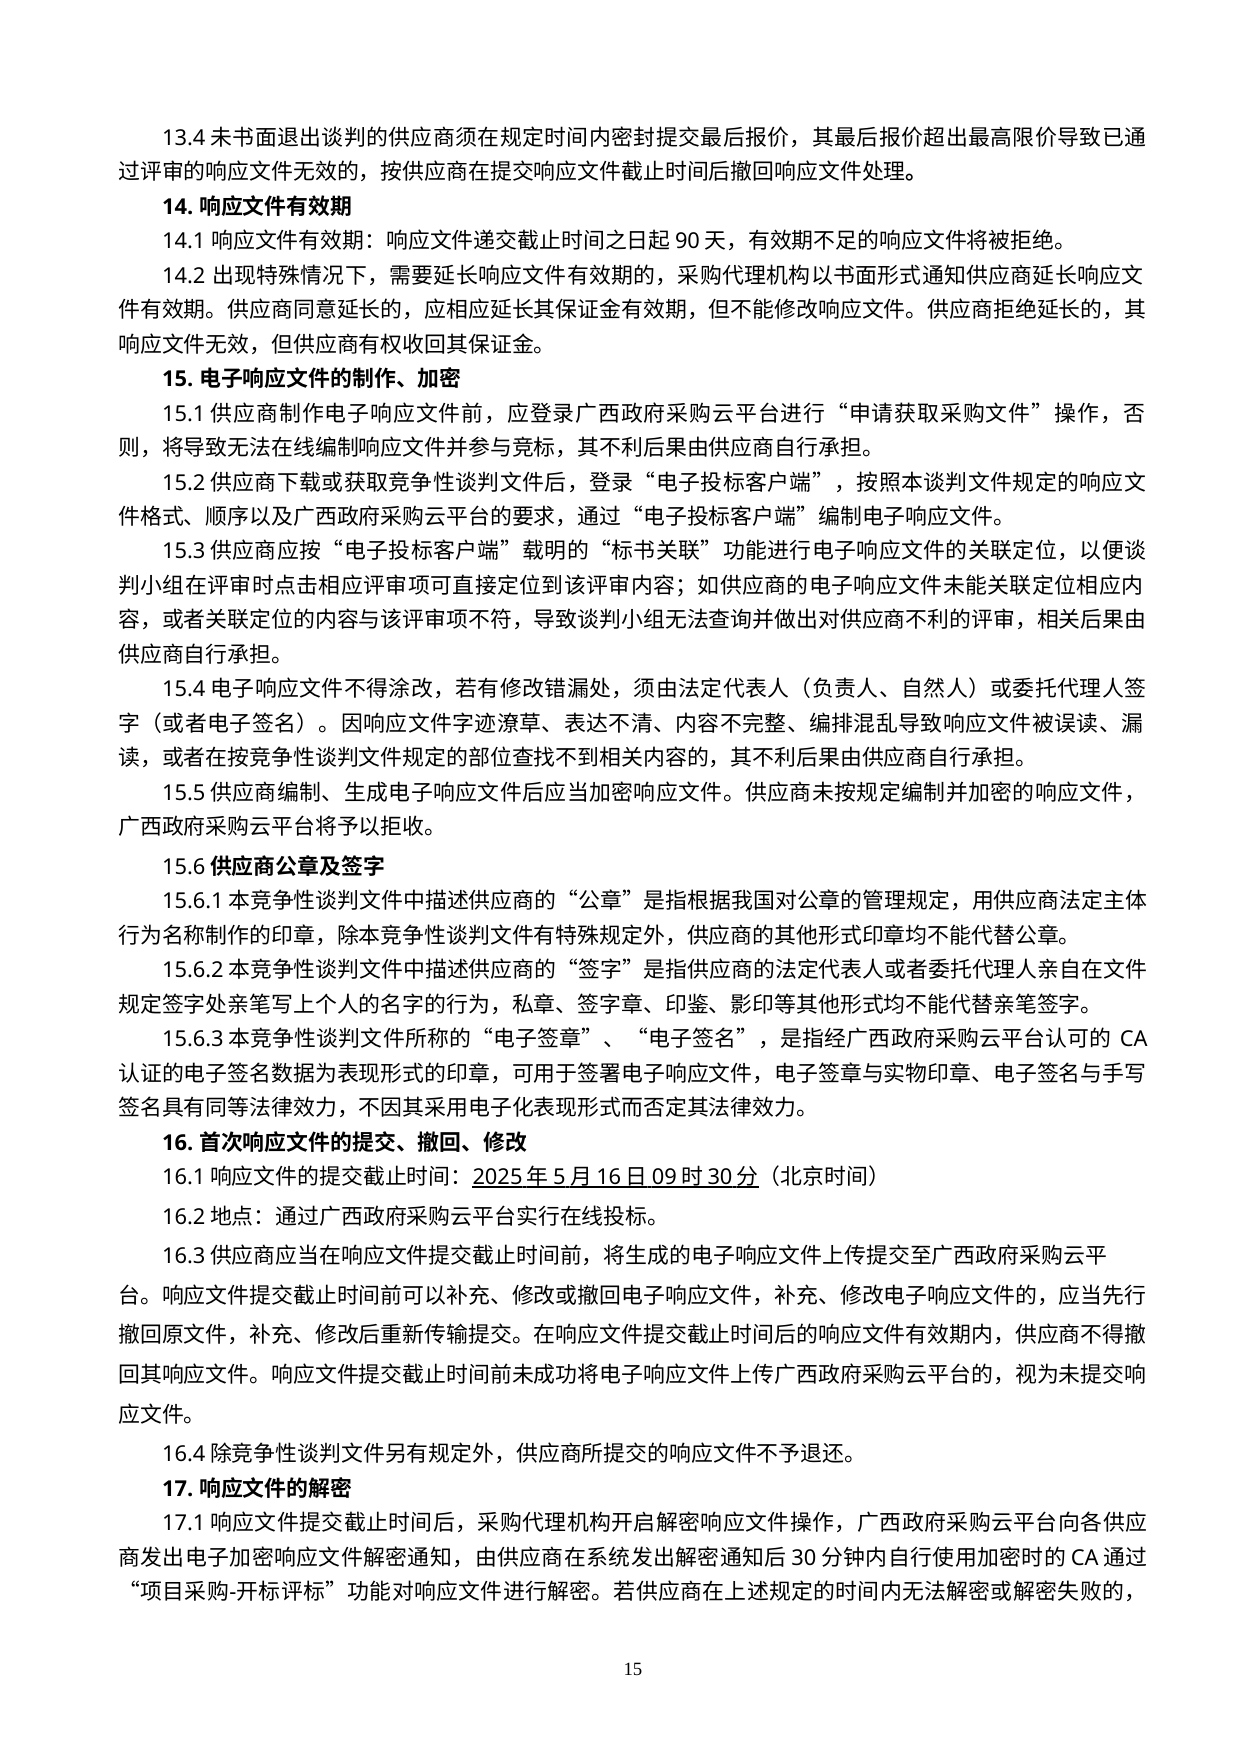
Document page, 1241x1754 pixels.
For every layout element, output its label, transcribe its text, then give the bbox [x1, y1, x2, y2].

text 16.2地点：通过广西政府采购云平台实行在线投标。 [118, 1192, 1147, 1232]
text 14.2 出现特殊情况下，需要延长响应文件有效期的，采购代理机构以书面形式通知供应商延长响应文件有效期。供应商同意延长的，应相应延长其保证金有效期，但不能修改响应文件。供应商拒绝延长的，其响应文件无效，但供应商有权收回其保证金。 [118, 256, 1147, 360]
text 15.6.3本竞争性谈判文件所称的“电子签章”、“电子签名”，是指经广西政府采购云平台认可的CA认证的电子签名数据为表现形式的印章，可用于签署电子响应文件，电子签章与实物印章、电子签名与手写签名具有同等法律效力，不因其采用电子化表现形式而否定其法律效力。 [118, 1020, 1147, 1123]
text 17. 响应文件的解密 [118, 1469, 1147, 1504]
text 13.4未书面退出谈判的供应商须在规定时间内密封提交最后报价，其最后报价超出最高限价导致已通过评审的响应文件无效的，按供应商在提交响应文件截止时间后撤回响应文件处理。 [118, 118, 1147, 187]
text 14. 响应文件有效期 [118, 187, 1147, 222]
text 15.3供应商应按“电子投标客户端”载明的“标书关联”功能进行电子响应文件的关联定位，以便谈判小组在评审时点击相应评审项可直接定位到该评审内容；如供应商的电子响应文件未能关联定位相应内容，或者关联定位的内容与该评审项不符，导致谈判小组无法查询并做出对供应商不利的评审，相关后果由供应商自行承担。 [118, 532, 1147, 670]
text 15.2供应商下载或获取竞争性谈判文件后，登录“电子投标客户端”，按照本谈判文件规定的响应文件格式、顺序以及广西政府采购云平台的要求，通过“电子投标客户端”编制电子响应文件。 [118, 463, 1147, 532]
text 16. 首次响应文件的提交、撤回、修改 [118, 1123, 1147, 1158]
text 15.5供应商编制、生成电子响应文件后应当加密响应文件。供应商未按规定编制并加密的响应文件，广西政府采购云平台将予以拒收。 [118, 773, 1147, 842]
text 16.4除竞争性谈判文件另有规定外，供应商所提交的响应文件不予退还。 [118, 1430, 1147, 1469]
text 15.6.2本竞争性谈判文件中描述供应商的“签字”是指供应商的法定代表人或者委托代理人亲自在文件规定签字处亲笔写上个人的名字的行为，私章、签字章、印鉴、影印等其他形式均不能代替亲笔签字。 [118, 951, 1147, 1020]
text 15.6.1本竞争性谈判文件中描述供应商的“公章”是指根据我国对公章的管理规定，用供应商法定主体行为名称制作的印章，除本竞争性谈判文件有特殊规定外，供应商的其他形式印章均不能代替公章。 [118, 882, 1147, 951]
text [118, 1504, 1147, 1607]
text 15.1供应商制作电子响应文件前，应登录广西政府采购云平台进行“申请获取采购文件”操作，否则，将导致无法在线编制响应文件并参与竞标，其不利后果由供应商自行承担。 [118, 394, 1147, 463]
text 15. 电子响应文件的制作、加密 [118, 360, 1147, 394]
text 14.1 响应文件有效期：响应文件递交截止时间之日起90天，有效期不足的响应文件将被拒绝。 [118, 222, 1147, 256]
text 15.6供应商公章及签字 [118, 842, 1147, 882]
text 15.4电子响应文件不得涂改，若有修改错漏处，须由法定代表人（负责人、自然人）或委托代理人签字（或者电子签名）。因响应文件字迹潦草、表达不清、内容不完整、编排混乱导致响应文件被误读、漏读，或者在按竞争性谈判文件规定的部位查找不到相关内容的，其不利后果由供应商自行承担。 [118, 670, 1147, 773]
text 16.1响应文件的提交截止时间：2025年5月16日09时30分（北京时间） [118, 1158, 1147, 1192]
text 16.3供应商应当在响应文件提交截止时间前，将生成的电子响应文件上传提交至广西政府采购云平台。响应文件提交截止时间前可以补充、修改或撤回电子响应文件，补充、修改电子响应文件的，应当先行撤回原文件，补充、修改后重新传输提交。在响应文件提交截止时间后的响应文件有效期内，供应商不得撤回其响应文件。响应文件提交截止时间前未成功将电子响应文件上传广西政府采购云平台的，视为未提交响应文件。 [118, 1232, 1147, 1430]
